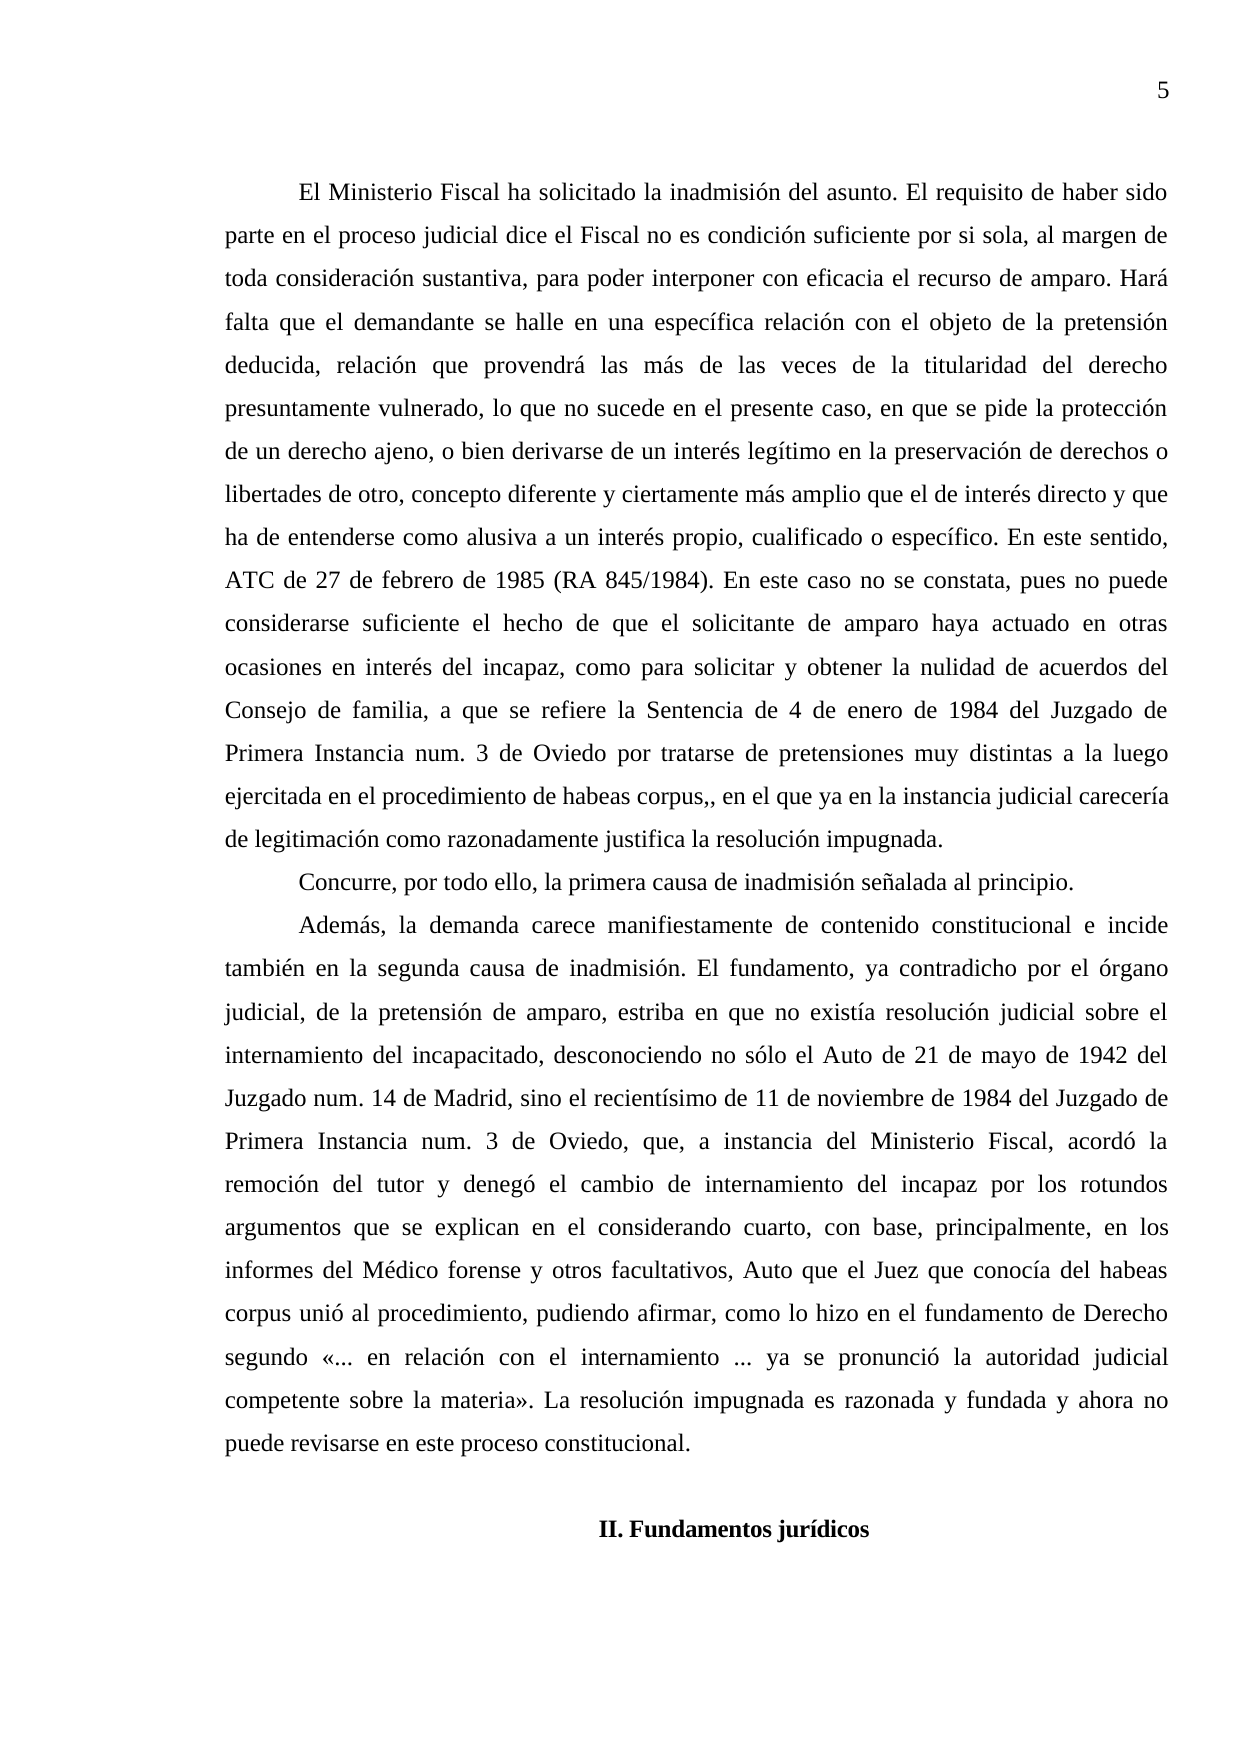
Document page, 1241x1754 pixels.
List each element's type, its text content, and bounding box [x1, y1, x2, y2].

subtitle II. Fundamentos jurídicos [224, 1514, 1169, 1543]
text Además, la demanda carece manifiestamente de contenido constitucional e incide también en la segunda causa de inadmisión. El fundamento, ya contradicho por el órgano judicial, de la pretensión de amparo, estriba en que no existía resolución judicial sobre el internamiento del incapacitado, desconociendo no sólo el Auto de 21 de mayo de 1942 del Juzgado num. 14 de Madrid, sino el recientísimo de 11 de noviembre de 1984 del Juzgado de Primera Instancia num. 3 de Oviedo, que, a instancia del Ministerio Fiscal, acordó la remoción del tutor y denegó el cambio de internamiento del incapaz por los rotundos argumentos que se explican en el considerando cuarto, con base, principalmente, en los informes del Médico forense y otros facultativos, Auto que el Juez que conocía del habeas corpus unió al procedimiento, pudiendo afirmar, como lo hizo en el fundamento de Derecho segundo «... en relación con el internamiento ... ya se pronunció la autoridad judicial competente sobre la materia». La resolución impugnada es razonada y fundada y ahora no puede revisarse en este proceso constitucional. [224, 910, 1169, 1457]
text Concurre, por todo ello, la primera causa de inadmisión señalada al principio. [224, 867, 1169, 896]
text El Ministerio Fiscal ha solicitado la inadmisión del asunto. El requisito de haber sido parte en el proceso judicial dice el Fiscal no es condición suficiente por si sola, al margen de toda consideración sustantiva, para poder interponer con eficacia el recurso de amparo. Hará falta que el demandante se halle en una específica relación con el objeto de la pretensión deducida, relación que provendrá las más de las veces de la titularidad del derecho presuntamente vulnerado, lo que no sucede en el presente caso, en que se pide la protección de un derecho ajeno, o bien derivarse de un interés legítimo en la preservación de derechos o libertades de otro, concepto diferente y ciertamente más amplio que el de interés directo y que ha de entenderse como alusiva a un interés propio, cualificado o específico. En este sentido, ATC de 27 de febrero de 1985 (RA 845/1984). En este caso no se constata, pues no puede considerarse suficiente el hecho de que el solicitante de amparo haya actuado en otras ocasiones en interés del incapaz, como para solicitar y obtener la nulidad de acuerdos del Consejo de familia, a que se refiere la Sentencia de 4 de enero de 1984 del Juzgado de Primera Instancia num. 3 de Oviedo por tratarse de pretensiones muy distintas a la luego ejercitada en el procedimiento de habeas corpus,, en el que ya en la instancia judicial carecería de legitimación como razonadamente justifica la resolución impugnada. [224, 177, 1169, 853]
